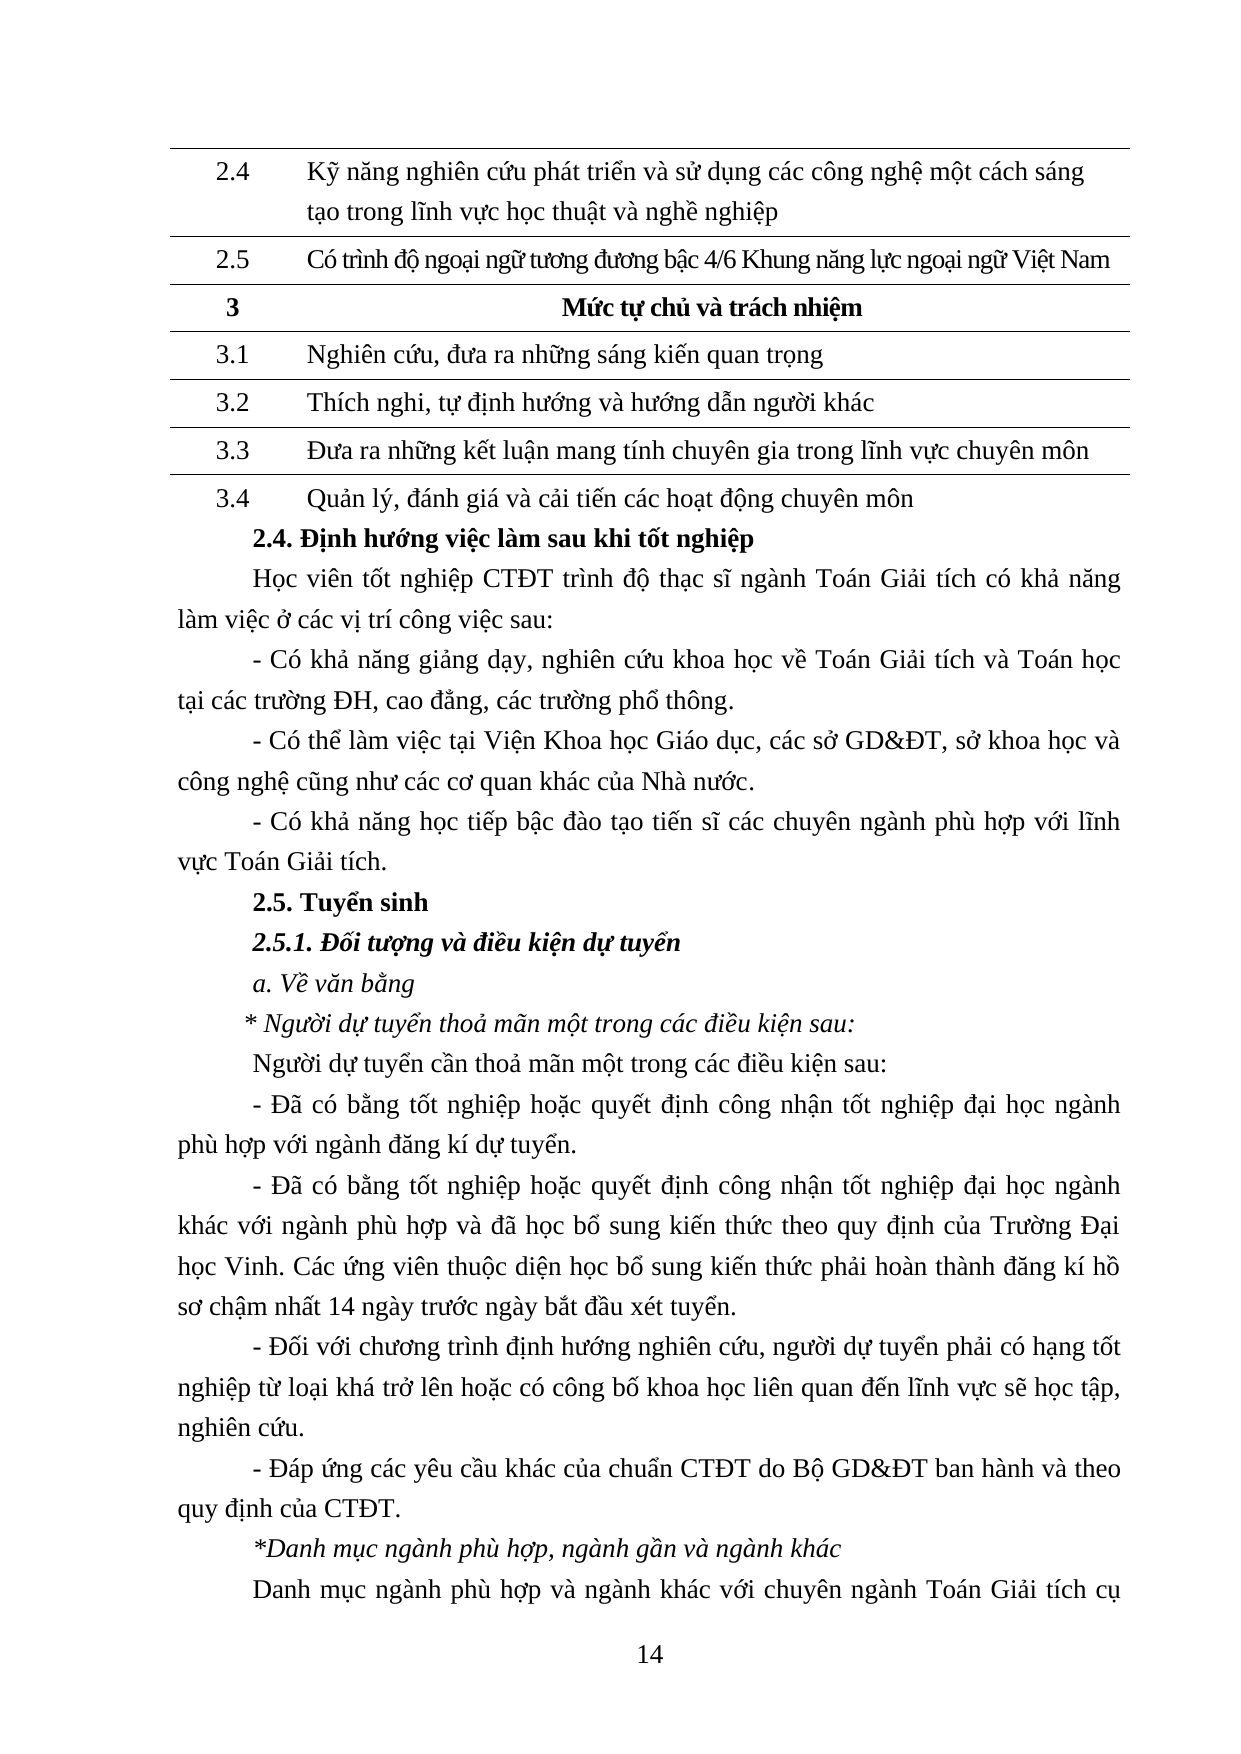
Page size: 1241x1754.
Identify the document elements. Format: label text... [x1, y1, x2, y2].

text 2.5. Tuyển sinh [177, 886, 1122, 917]
text 2.5.1. Đối tượng và điều kiện dự tuyển [177, 926, 1122, 957]
table_cell 2.5 [170, 237, 295, 283]
text Người dự tuyển cần thoả mãn một trong các điều kiện sau: [177, 1047, 1122, 1079]
table_cell Thích nghi, tự định hướng và hướng dẫn người khác [295, 380, 1129, 427]
text * Người dự tuyển thoả mãn một trong các điều kiện sau: [177, 1007, 1122, 1038]
table_cell Kỹ năng nghiên cứu phát triển và sử dụng các công nghệ một cách sáng tạo trong lĩnh vực học thuật và nghề nghiệp [295, 149, 1129, 236]
table_cell Mức tự chủ và trách nhiệm [295, 285, 1129, 331]
subtitle - Có khả năng giảng dạy, nghiên cứu khoa học về Toán Giải tích và Toán học tại các trường ĐH, cao đẳng, các trường phổ thông. [177, 643, 1122, 715]
table_cell Nghiên cứu, đưa ra những sáng kiến quan trọng [295, 332, 1129, 379]
subtitle Học viên tốt nghiệp CTĐT trình độ thạc sĩ ngành Toán Giải tích có khả năng làm việc ở các vị trí công việc sau: [177, 562, 1122, 634]
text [177, 1573, 1122, 1604]
table_cell Quản lý, đánh giá và cải tiến các hoạt động chuyên môn [295, 475, 1129, 522]
table_cell 3.3 [170, 428, 295, 474]
table_cell 2.4 [170, 149, 295, 236]
text - Đối với chương trình định hướng nghiên cứu, người dự tuyển phải có hạng tốt nghiệp từ loại khá trở lên hoặc có công bố khoa học liên quan đến lĩnh vực sẽ học tập, nghiên cứu. [177, 1330, 1122, 1442]
table_cell Đưa ra những kết luận mang tính chuyên gia trong lĩnh vực chuyên môn [295, 428, 1129, 474]
text - Đáp ứng các yêu cầu khác của chuẩn CTĐT do Bộ GD&ĐT ban hành và theo quy định của CTĐT. [177, 1452, 1122, 1523]
text - Đã có bằng tốt nghiệp hoặc quyết định công nhận tốt nghiệp đại học ngành khác với ngành phù hợp và đã học bổ sung kiến thức theo quy định của Trường Đại học Vinh. Các ứng viên thuộc diện học bổ sung kiến thức phải hoàn thành đăng kí hồ sơ chậm nhất 14 ngày trước ngày bắt đầu xét tuyển. [177, 1169, 1122, 1321]
text *Danh mục ngành phù hợp, ngành gần và ngành khác [177, 1532, 1122, 1564]
text - Đã có bằng tốt nghiệp hoặc quyết định công nhận tốt nghiệp đại học ngành phù hợp với ngành đăng kí dự tuyển. [177, 1088, 1122, 1159]
text 2.4. Định hướng việc làm sau khi tốt nghiệp [177, 522, 1122, 553]
table_cell 3.1 [170, 332, 295, 379]
table_cell 3 [170, 285, 295, 331]
table_cell 3.4 [170, 475, 295, 522]
text a. Về văn bằng [177, 967, 1122, 998]
subtitle - Có thể làm việc tại Viện Khoa học Giáo dục, các sở GD&ĐT, sở khoa học và công nghệ cũng như các cơ quan khác của Nhà nước. [177, 724, 1122, 796]
table_cell 3.2 [170, 380, 295, 427]
subtitle - Có khả năng học tiếp bậc đào tạo tiến sĩ các chuyên ngành phù hợp với lĩnh vực Toán Giải tích. [177, 805, 1122, 877]
table_cell Có trình độ ngoại ngữ tương đương bậc 4/6 Khung năng lực ngoại ngữ Việt Nam [295, 237, 1129, 283]
